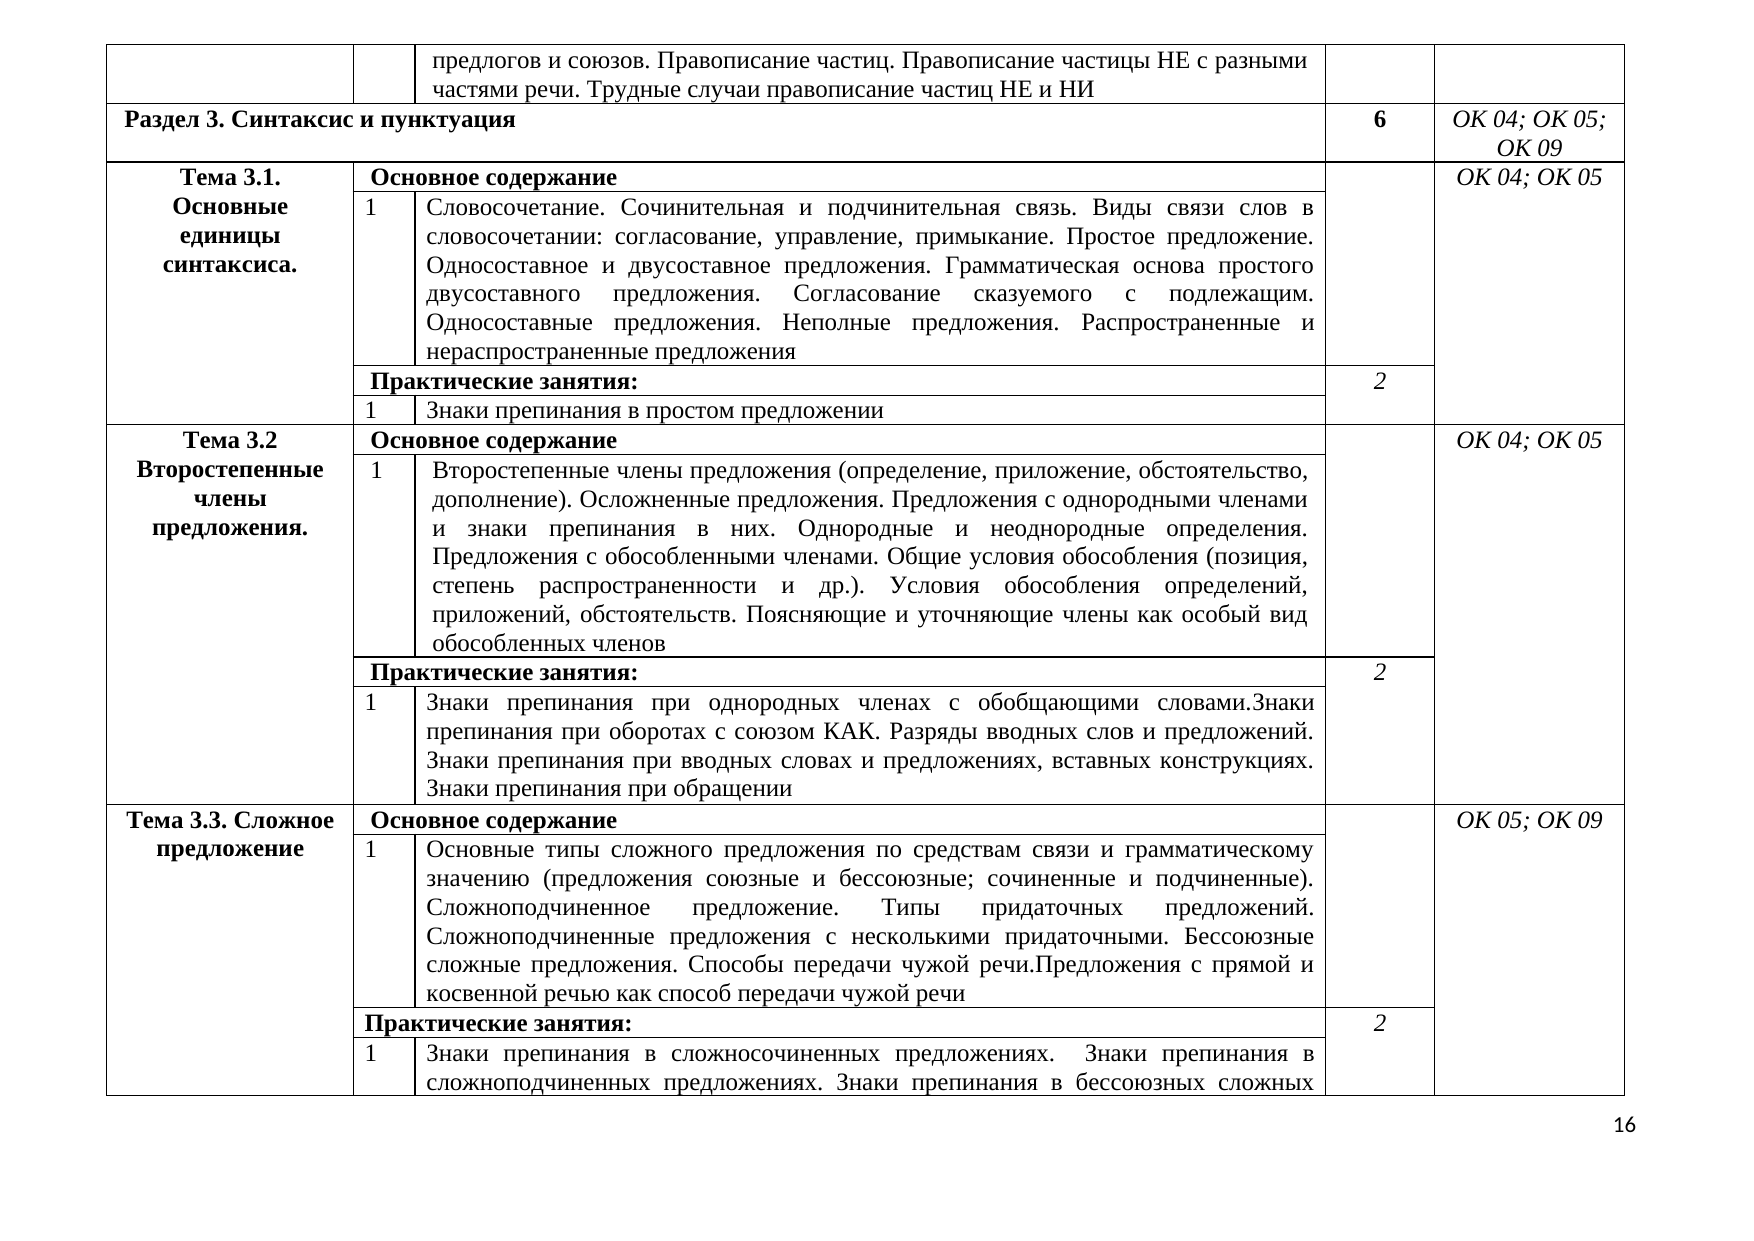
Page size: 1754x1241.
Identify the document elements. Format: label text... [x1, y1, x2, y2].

table_cell [1326, 425, 1434, 656]
table_cell 6 [1326, 104, 1434, 161]
table_cell Основное содержание [354, 425, 1325, 454]
table_cell 2 [1326, 1008, 1434, 1095]
table_cell Основное содержание [354, 805, 1325, 833]
table_cell Основное содержание [354, 163, 1325, 191]
table_cell 1 [354, 455, 414, 656]
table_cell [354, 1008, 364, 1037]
table_cell Практические занятия: [354, 366, 1325, 394]
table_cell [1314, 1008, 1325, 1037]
table_cell ОК 04; ОК 05; ОК 09 [1435, 104, 1624, 161]
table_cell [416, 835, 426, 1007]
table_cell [416, 45, 1325, 103]
table_cell [1326, 805, 1434, 1007]
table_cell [416, 1038, 1325, 1095]
table_cell Тема 3.1. Основные единицы синтаксиса. [107, 163, 353, 424]
table_cell Раздел 3. Синтаксис и пунктуация [107, 104, 1325, 161]
table_cell Словосочетание. Сочинительная и подчинительная связь. Виды связи слов в словосочетании: согласование, управление, примыкание. Простое предложение. Односоставное и двусоставное предложения. Грамматическая основа простого двусоставного предложения. Согласование сказуемого с подлежащим. Односоставные предложения. Неполные предложения. Распространенные и нераспространенные предложения [416, 192, 1325, 365]
table_cell 1 [354, 45, 414, 103]
table_cell ОК 04; ОК 05 [1435, 425, 1624, 804]
table_cell 1 [354, 192, 414, 365]
table_cell 1 [354, 835, 414, 1007]
table_cell Второстепенные члены предложения (определение, приложение, обстоятельство, дополнение). Осложненные предложения. Предложения с однородными членами и знаки препинания в них. Однородные и неоднородные определения. Предложения с обособленными членами. Общие условия обособления (позиция, степень распространенности и др.). Условия обособления определений, приложений, обстоятельств. Поясняющие и уточняющие члены как особый вид обособленных членов [416, 455, 1325, 656]
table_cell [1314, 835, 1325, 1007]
table_cell 1 [354, 687, 414, 804]
table_cell Тема 3.3. Сложное предложение [107, 805, 353, 1095]
table_cell Практические занятия: [354, 658, 1325, 686]
table_cell Тема 3.2 Второстепенные члены предложения. [107, 425, 353, 804]
table_cell [1326, 163, 1434, 365]
table_cell ОК 04; ОК 05 [1435, 163, 1624, 424]
table_cell 1 [354, 396, 414, 424]
table_cell ОК 05; ОК 09 [1435, 805, 1624, 1095]
table_cell Знаки препинания при однородных членах с обобщающими словами.Знаки препинания при оборотах с союзом КАК. Разряды вводных слов и предложений. Знаки препинания при вводных словах и предложениях, вставных конструкциях. Знаки препинания при обращении [416, 687, 1325, 804]
table_cell Знаки препинания в простом предложении [416, 396, 1325, 424]
table_cell 1 [354, 1038, 414, 1095]
table_cell 2 [1326, 658, 1434, 804]
table_cell 2 [1326, 366, 1434, 424]
